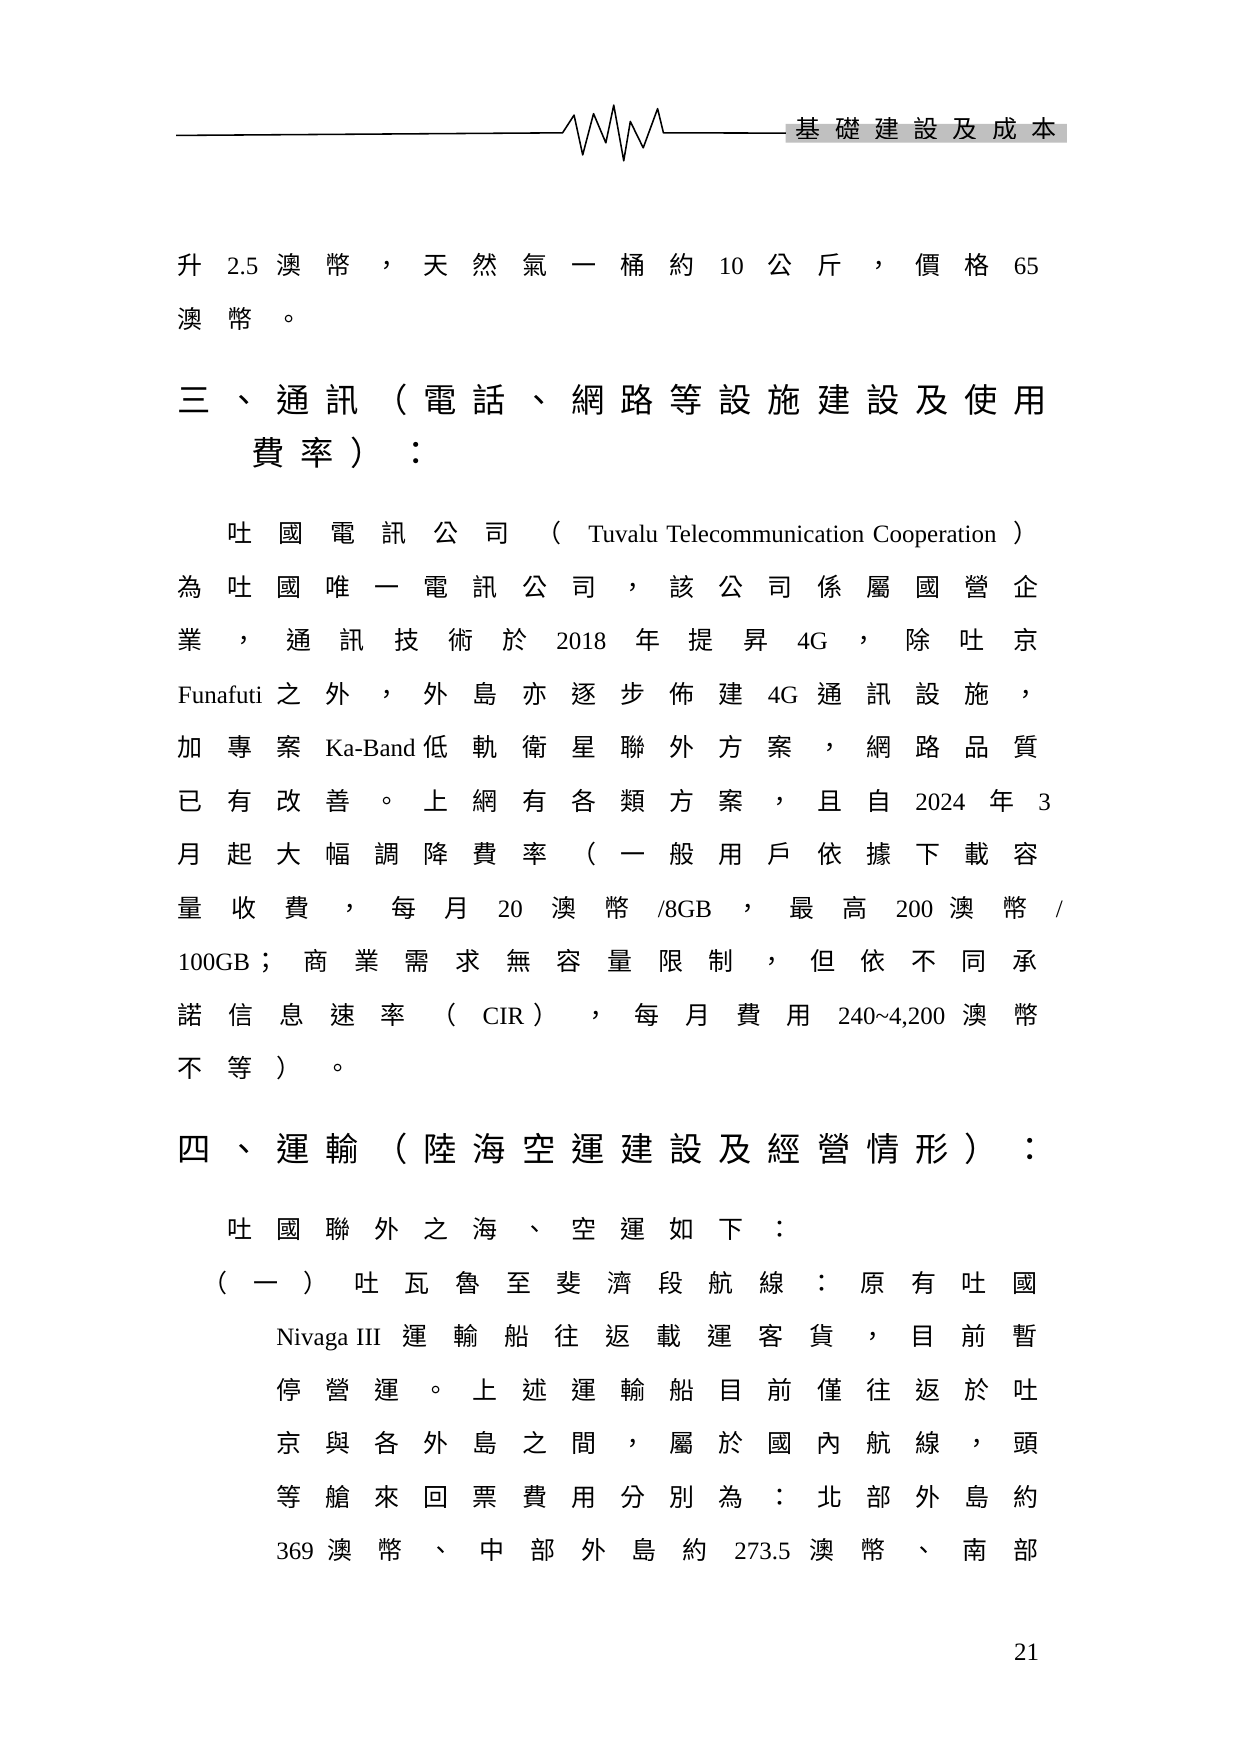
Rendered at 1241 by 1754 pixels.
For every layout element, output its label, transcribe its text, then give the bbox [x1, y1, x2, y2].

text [202, 1254, 1063, 1576]
text 吐國聯外之海、空運如下： [178, 1201, 1063, 1254]
text 四、運輸（陸海空運建設及經營情形）： [178, 1121, 1063, 1174]
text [178, 237, 1063, 344]
text 吐國電訊公司（Tuvalu Telecommunication Cooperation）為吐國唯一電訊公司，該公司係屬國營企業，通訊技術於2018年提昇4G，除吐京Funafuti之外，外島亦逐步佈建4G通訊設施，加專案Ka-Band低軌衛星聯外方案，網路品質已有改善。上網有各類方案，且自2024年3月起大幅調降費率（一般用戶依據下載容量收費，每月20澳幣/8GB，最高200澳幣/100GB；商業需求無容量限制，但依不同承諾信息速率（CIR），每月費用240~4,200澳幣不等）。 [178, 505, 1063, 1094]
text 三、通訊（電話、網路等設施建設及使用費率）： [178, 371, 1063, 478]
